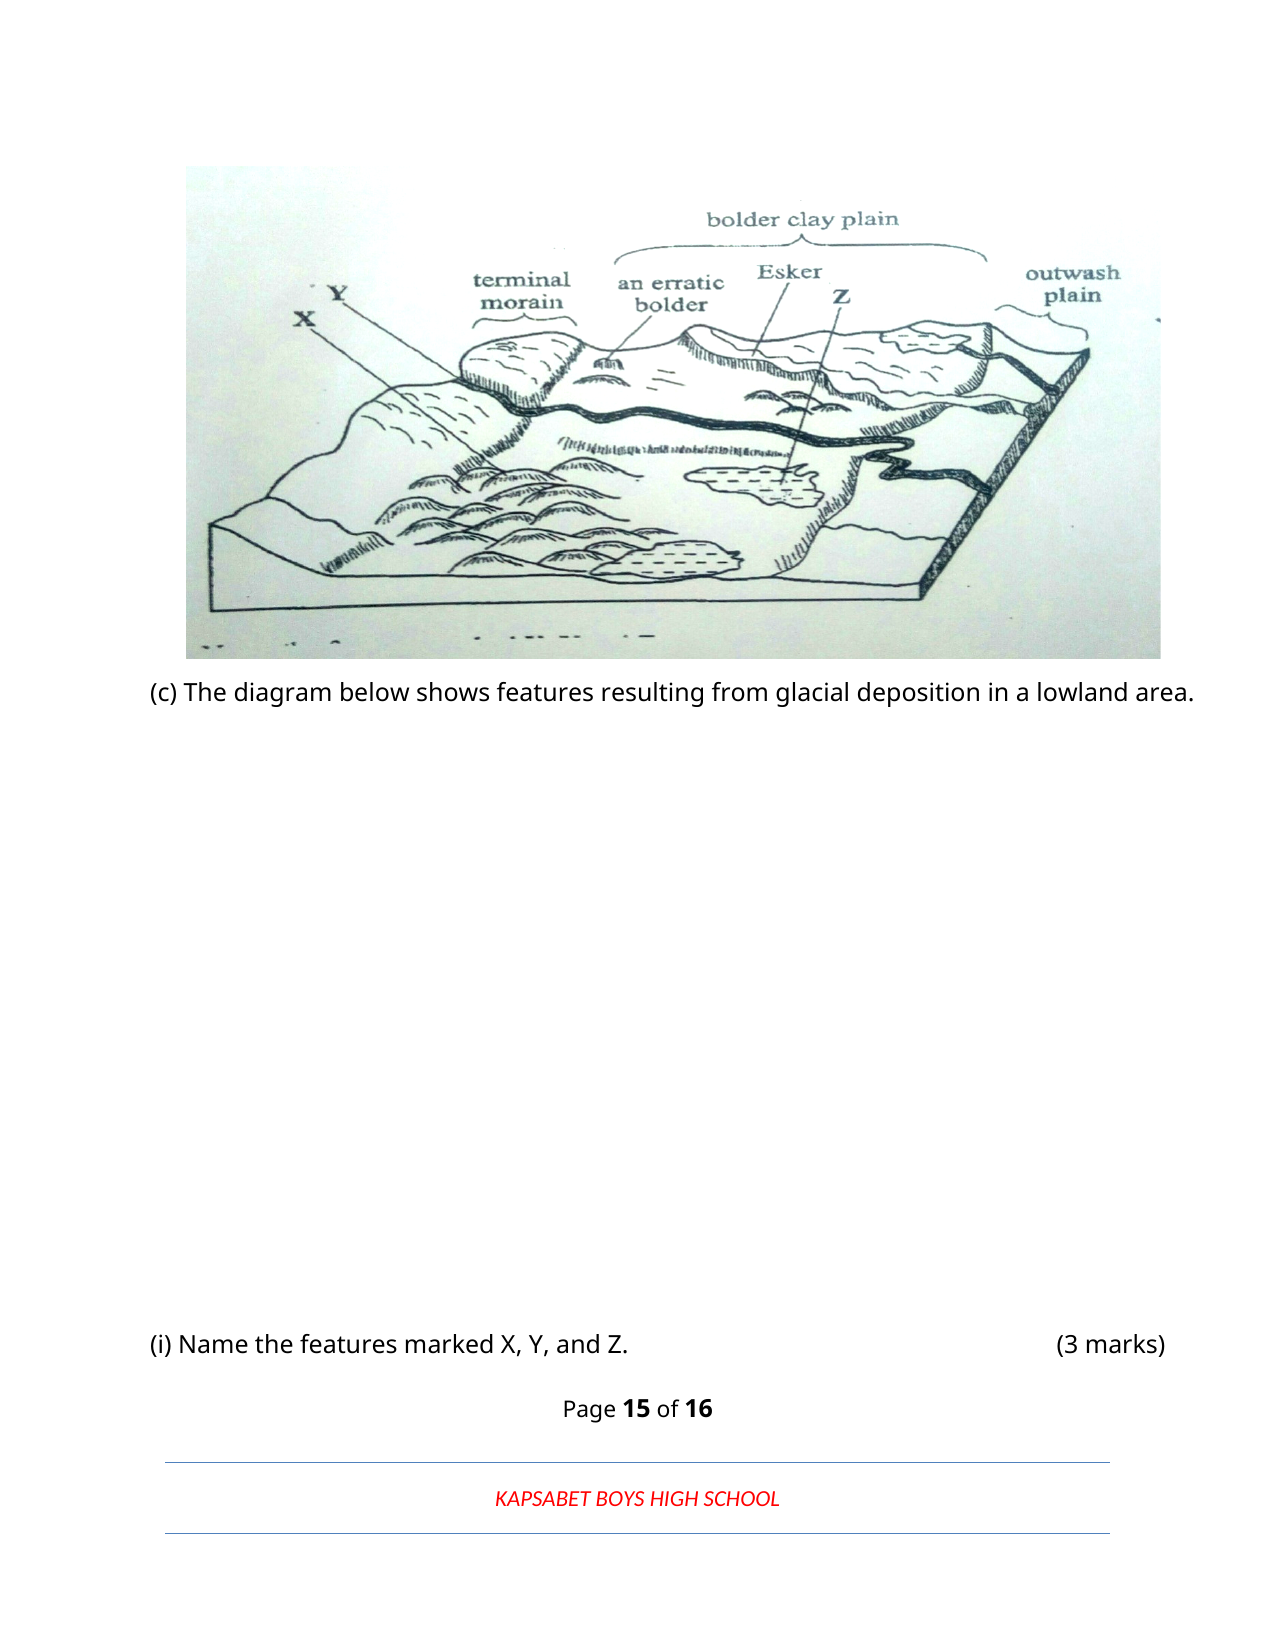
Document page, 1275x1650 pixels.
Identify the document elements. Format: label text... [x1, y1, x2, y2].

text (i) Name the features marked X, Y, and Z. (3 marks) [75, 1327, 1200, 1361]
text (c) The diagram below shows features resulting from glacial deposition in a lowland area. [75, 103, 1200, 751]
